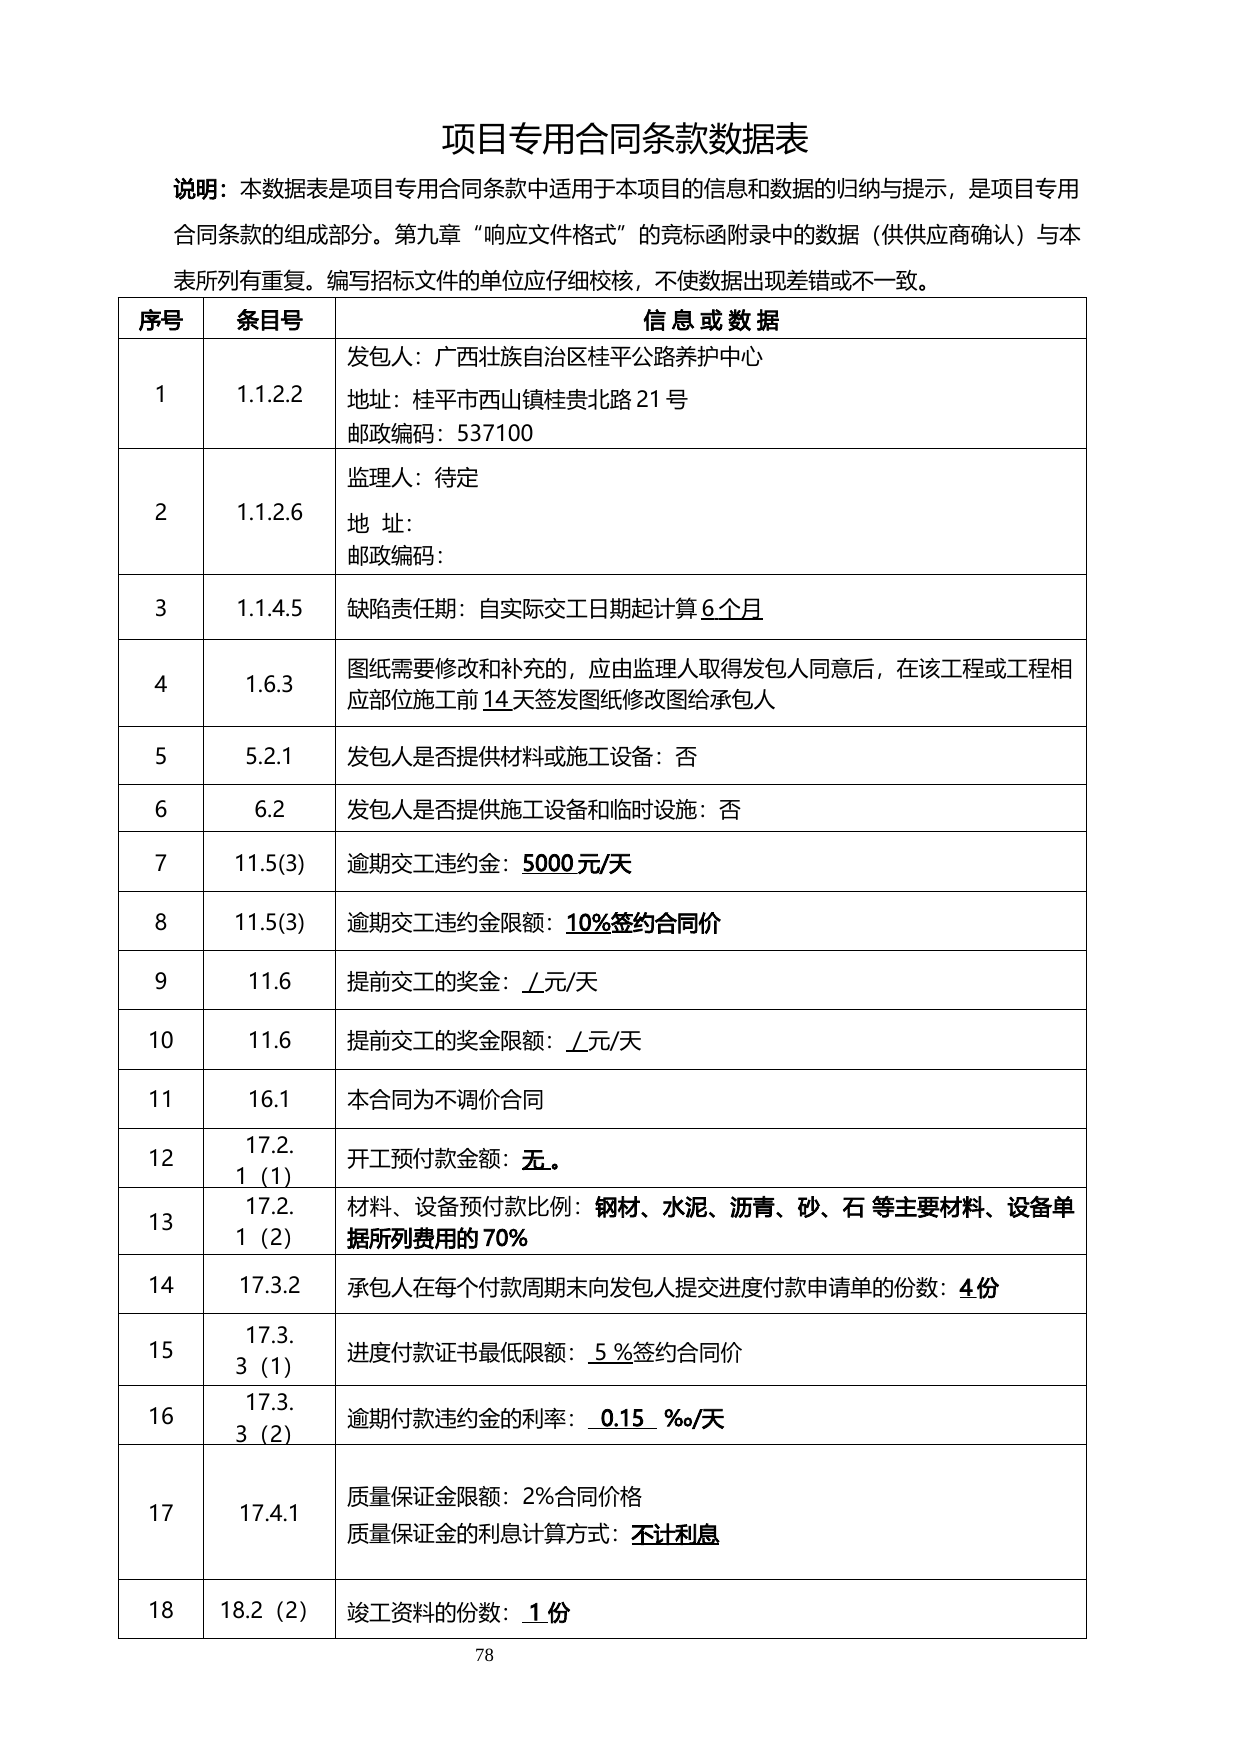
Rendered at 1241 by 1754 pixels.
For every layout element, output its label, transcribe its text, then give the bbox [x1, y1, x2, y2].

table_cell 监理人：待定 地 址： 邮政编码： [336, 449, 1086, 574]
table_cell 进度付款证书最低限额： 5 %签约合同价 [336, 1314, 1086, 1385]
table_header 条目号 [204, 298, 335, 338]
table_cell 17.2.1（2） [204, 1188, 335, 1254]
table_cell 12 [119, 1129, 203, 1187]
table_cell 6.2 [204, 785, 335, 831]
table_cell 开工预付款金额：无 。 [336, 1129, 1086, 1187]
table_cell 11.6 [204, 1010, 335, 1068]
table_cell 18 [119, 1580, 203, 1638]
table_cell 发包人：广西壮族自治区桂平公路养护中心 地址：桂平市西山镇桂贵北路21号 邮政编码：537100 [336, 339, 1086, 448]
table_cell 缺陷责任期：自实际交工日期起计算6个月 [336, 575, 1086, 639]
table_cell 逾期交工违约金限额：10%签约合同价 [336, 892, 1086, 950]
table_cell 发包人是否提供施工设备和临时设施：否 [336, 785, 1086, 831]
table_header 信 息 或 数 据 [336, 298, 1086, 338]
table_cell 1.1.2.2 [204, 339, 335, 448]
table_cell 15 [119, 1314, 203, 1385]
table_cell 发包人是否提供材料或施工设备：否 [336, 727, 1086, 784]
table_header 序号 [119, 298, 203, 338]
table_cell 11.6 [204, 951, 335, 1009]
table_cell 16.1 [204, 1070, 335, 1127]
table_cell 17.3.3（2） [204, 1386, 335, 1444]
table_cell 18.2（2） [204, 1580, 335, 1638]
table_cell 6 [119, 785, 203, 831]
text 项目专用合同条款数据表 [129, 114, 1121, 160]
table_cell 1.6.3 [204, 640, 335, 726]
table_cell 5.2.1 [204, 727, 335, 784]
table_cell 13 [119, 1188, 203, 1254]
table_cell 逾期付款违约金的利率： 0.15 ‰/天 [336, 1386, 1086, 1444]
table_cell 3 [119, 575, 203, 639]
table_cell 11 [119, 1070, 203, 1127]
table_cell 质量保证金限额：2%合同价格 质量保证金的利息计算方式：不计利息 [336, 1445, 1086, 1579]
table_cell 1 [119, 339, 203, 448]
table_cell 11.5(3) [204, 892, 335, 950]
table_cell 承包人在每个付款周期末向发包人提交进度付款申请单的份数：4份 [336, 1255, 1086, 1313]
table_cell 2 [119, 449, 203, 574]
table_cell 4 [119, 640, 203, 726]
table_cell 1.1.2.6 [204, 449, 335, 574]
table_cell 1.1.4.5 [204, 575, 335, 639]
text 说明：本数据表是项目专用合同条款中适用于本项目的信息和数据的归纳与提示，是项目专用合同条款的组成部分。第九章“响应文件格式”的竞标函附录中的数据（供供应商确认）与本表所列有重复。编写招标文件的单位应仔细校核，不使数据出现差错或不一致。 [173, 160, 1081, 297]
table_cell 14 [119, 1255, 203, 1313]
table_cell 17.2.1（1） [204, 1129, 335, 1187]
table_cell 材料、设备预付款比例：钢材、水泥、沥青、砂、石 等主要材料、设备单据所列费用的70% [336, 1188, 1086, 1254]
table_cell 竣工资料的份数： 1 份 [336, 1580, 1086, 1638]
table_cell 10 [119, 1010, 203, 1068]
table_cell 逾期交工违约金：5000元/天 [336, 832, 1086, 891]
table_cell 17.3.2 [204, 1255, 335, 1313]
table_cell 8 [119, 892, 203, 950]
table_cell 17 [119, 1445, 203, 1579]
table_cell 9 [119, 951, 203, 1009]
table_cell 提前交工的奖金： / 元/天 [336, 951, 1086, 1009]
table_cell 7 [119, 832, 203, 891]
table_cell 17.3.3（1） [204, 1314, 335, 1385]
table_cell 11.5(3) [204, 832, 335, 891]
table_cell 图纸需要修改和补充的，应由监理人取得发包人同意后，在该工程或工程相应部位施工前14天签发图纸修改图给承包人 [336, 640, 1086, 726]
table_cell 本合同为不调价合同 [336, 1070, 1086, 1127]
table_cell 提前交工的奖金限额： / 元/天 [336, 1010, 1086, 1068]
table_cell 16 [119, 1386, 203, 1444]
table_cell 17.4.1 [204, 1445, 335, 1579]
table_cell 5 [119, 727, 203, 784]
